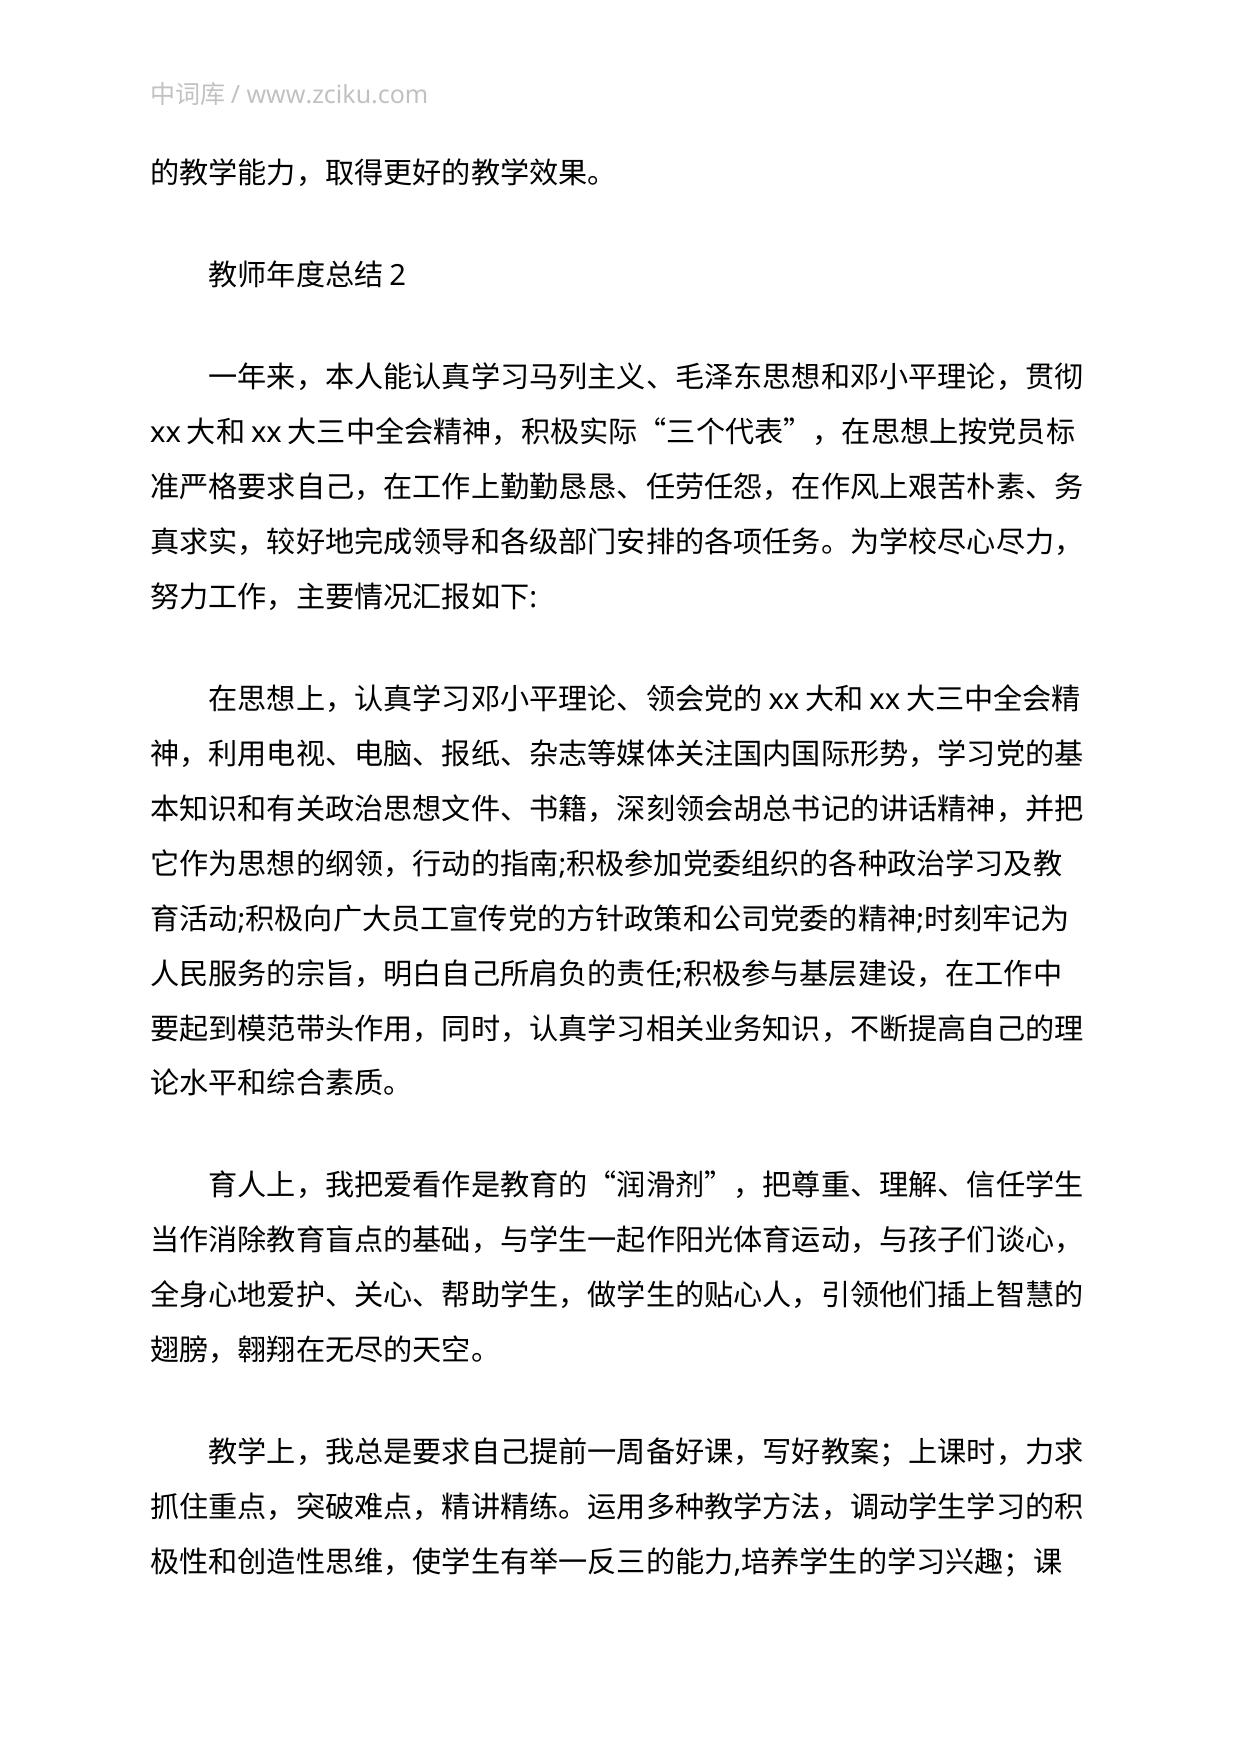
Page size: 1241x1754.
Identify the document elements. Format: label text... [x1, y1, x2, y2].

text 一年来，本人能认真学习马列主义、毛泽东思想和邓小平理论，贯彻xx大和xx大三中全会精神，积极实际“三个代表”，在思想上按党员标准严格要求自己，在工作上勤勤恳恳、任劳任怨，在作风上艰苦朴素、务真求实，较好地完成领导和各级部门安排的各项任务。为学校尽心尽力，努力工作，主要情况汇报如下: [150, 354, 1090, 616]
text 在思想上，认真学习邓小平理论、领会党的xx大和xx大三中全会精神，利用电视、电脑、报纸、杂志等媒体关注国内国际形势，学习党的基本知识和有关政治思想文件、书籍，深刻领会胡总书记的讲话精神，并把它作为思想的纲领，行动的指南;积极参加党委组织的各种政治学习及教育活动;积极向广大员工宣传党的方针政策和公司党委的精神;时刻牢记为人民服务的宗旨，明白自己所肩负的责任;积极参与基层建设，在工作中要起到模范带头作用，同时，认真学习相关业务知识，不断提高自己的理论水平和综合素质。 [150, 675, 1090, 1102]
text 育人上，我把爱看作是教育的“润滑剂”，把尊重、理解、信任学生当作消除教育盲点的基础，与学生一起作阳光体育运动，与孩子们谈心，全身心地爱护、关心、帮助学生，做学生的贴心人，引领他们插上智慧的翅膀，翱翔在无尽的天空。 [150, 1162, 1090, 1369]
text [150, 150, 1090, 192]
text 教师年度总结2 [150, 252, 1090, 294]
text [150, 1428, 1090, 1581]
